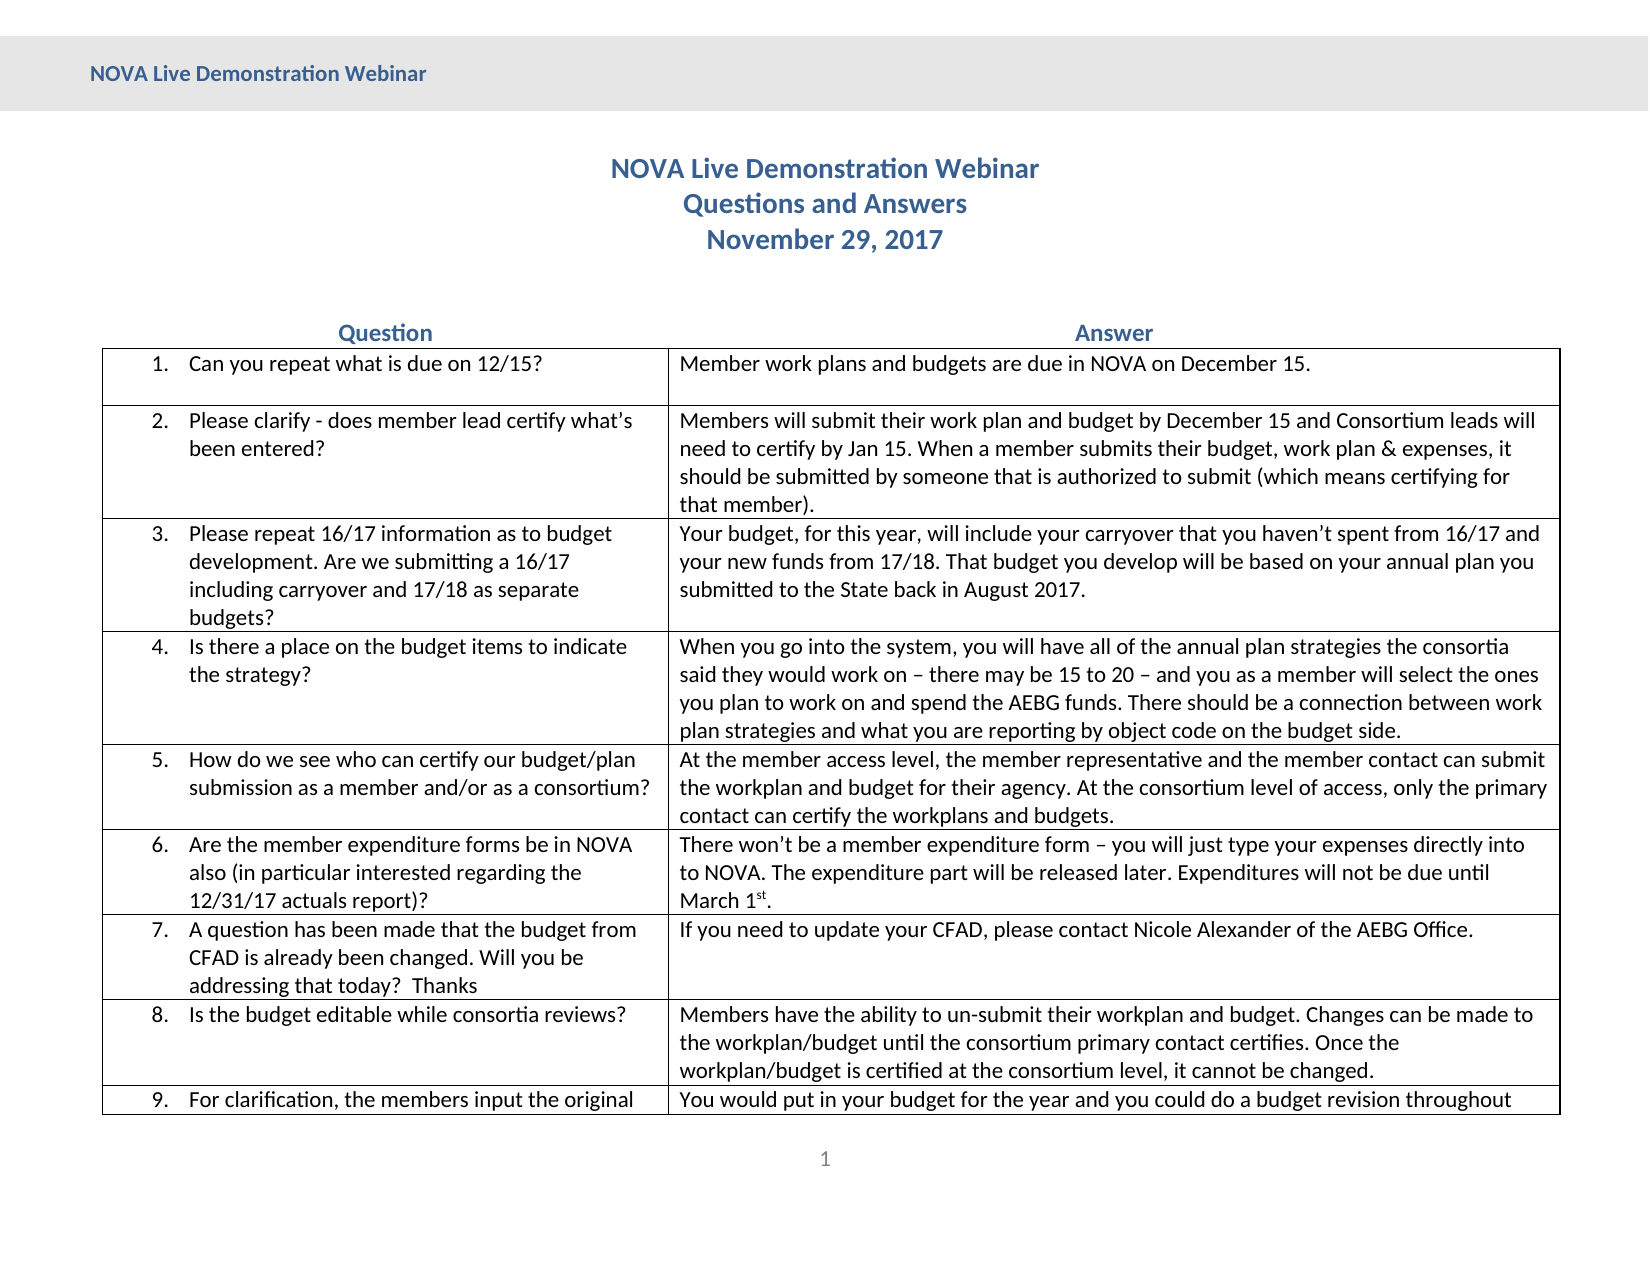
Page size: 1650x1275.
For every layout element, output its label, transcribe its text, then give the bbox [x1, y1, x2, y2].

table_cell Are the member expenditure forms be in NOVA also (in particular interested regarding the 12/31/17 actuals report)? [103, 830, 668, 914]
table_cell Member work plans and budgets are due in NOVA on December 15. [669, 349, 1559, 405]
table_cell Members have the ability to un-submit their workplan and budget. Changes can be made to the workplan/budget until the consortium primary contact certifies. Once the workplan/budget is certified at the consortium level, it cannot be changed. [669, 1000, 1559, 1084]
table_cell Is the budget editable while consortia reviews? [103, 1000, 668, 1084]
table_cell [669, 1086, 1559, 1113]
subtitle NOVA Live Demonstration Webinar [150, 150, 1500, 186]
table_cell Members will submit their work plan and budget by December 15 and Consortium leads will need to certify by Jan 15. When a member submits their budget, work plan & expenses, it should be submitted by someone that is authorized to submit (which means certifying for that member). [669, 406, 1559, 518]
table_cell Your budget, for this year, will include your carryover that you haven’t spent from 16/17 and your new funds from 17/18. That budget you develop will be based on your annual plan you submitted to the State back in August 2017. [669, 519, 1559, 631]
table_cell Can you repeat what is due on 12/15? [103, 349, 668, 405]
table_cell At the member access level, the member representative and the member contact can submit the workplan and budget for their agency. At the consortium level of access, only the primary contact can certify the workplans and budgets. [669, 745, 1559, 829]
table_cell When you go into the system, you will have all of the annual plan strategies the consortia said they would work on – there may be 15 to 20 – and you as a member will select the ones you plan to work on and spend the AEBG funds. There should be a connection between work plan strategies and what you are reporting by object code on the budget side. [669, 632, 1559, 744]
subtitle November 29, 2017 [150, 221, 1500, 257]
table_cell Please clarify - does member lead certify what’s been entered? [103, 406, 668, 518]
table_header Question [103, 313, 668, 348]
table_cell Please repeat 16/17 information as to budget development. Are we submitting a 16/17 including carryover and 17/18 as separate budgets? [103, 519, 668, 631]
table_header Answer [668, 313, 1560, 348]
table_cell How do we see who can certify our budget/plan submission as a member and/or as a consortium? [103, 745, 668, 829]
table_cell Is there a place on the budget items to indicate the strategy? [103, 632, 668, 744]
table_cell If you need to update your CFAD, please contact Nicole Alexander of the AEBG Office. [669, 915, 1559, 999]
table_cell There won’t be a member expenditure form – you will just type your expenses directly into to NOVA. The expenditure part will be released later. Expenditures will not be due until March 1st. [669, 830, 1559, 914]
subtitle Questions and Answers [150, 186, 1500, 221]
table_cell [103, 1086, 668, 1113]
table_cell A question has been made that the budget from CFAD is already been changed. Will you be addressing that today? Thanks [103, 915, 668, 999]
